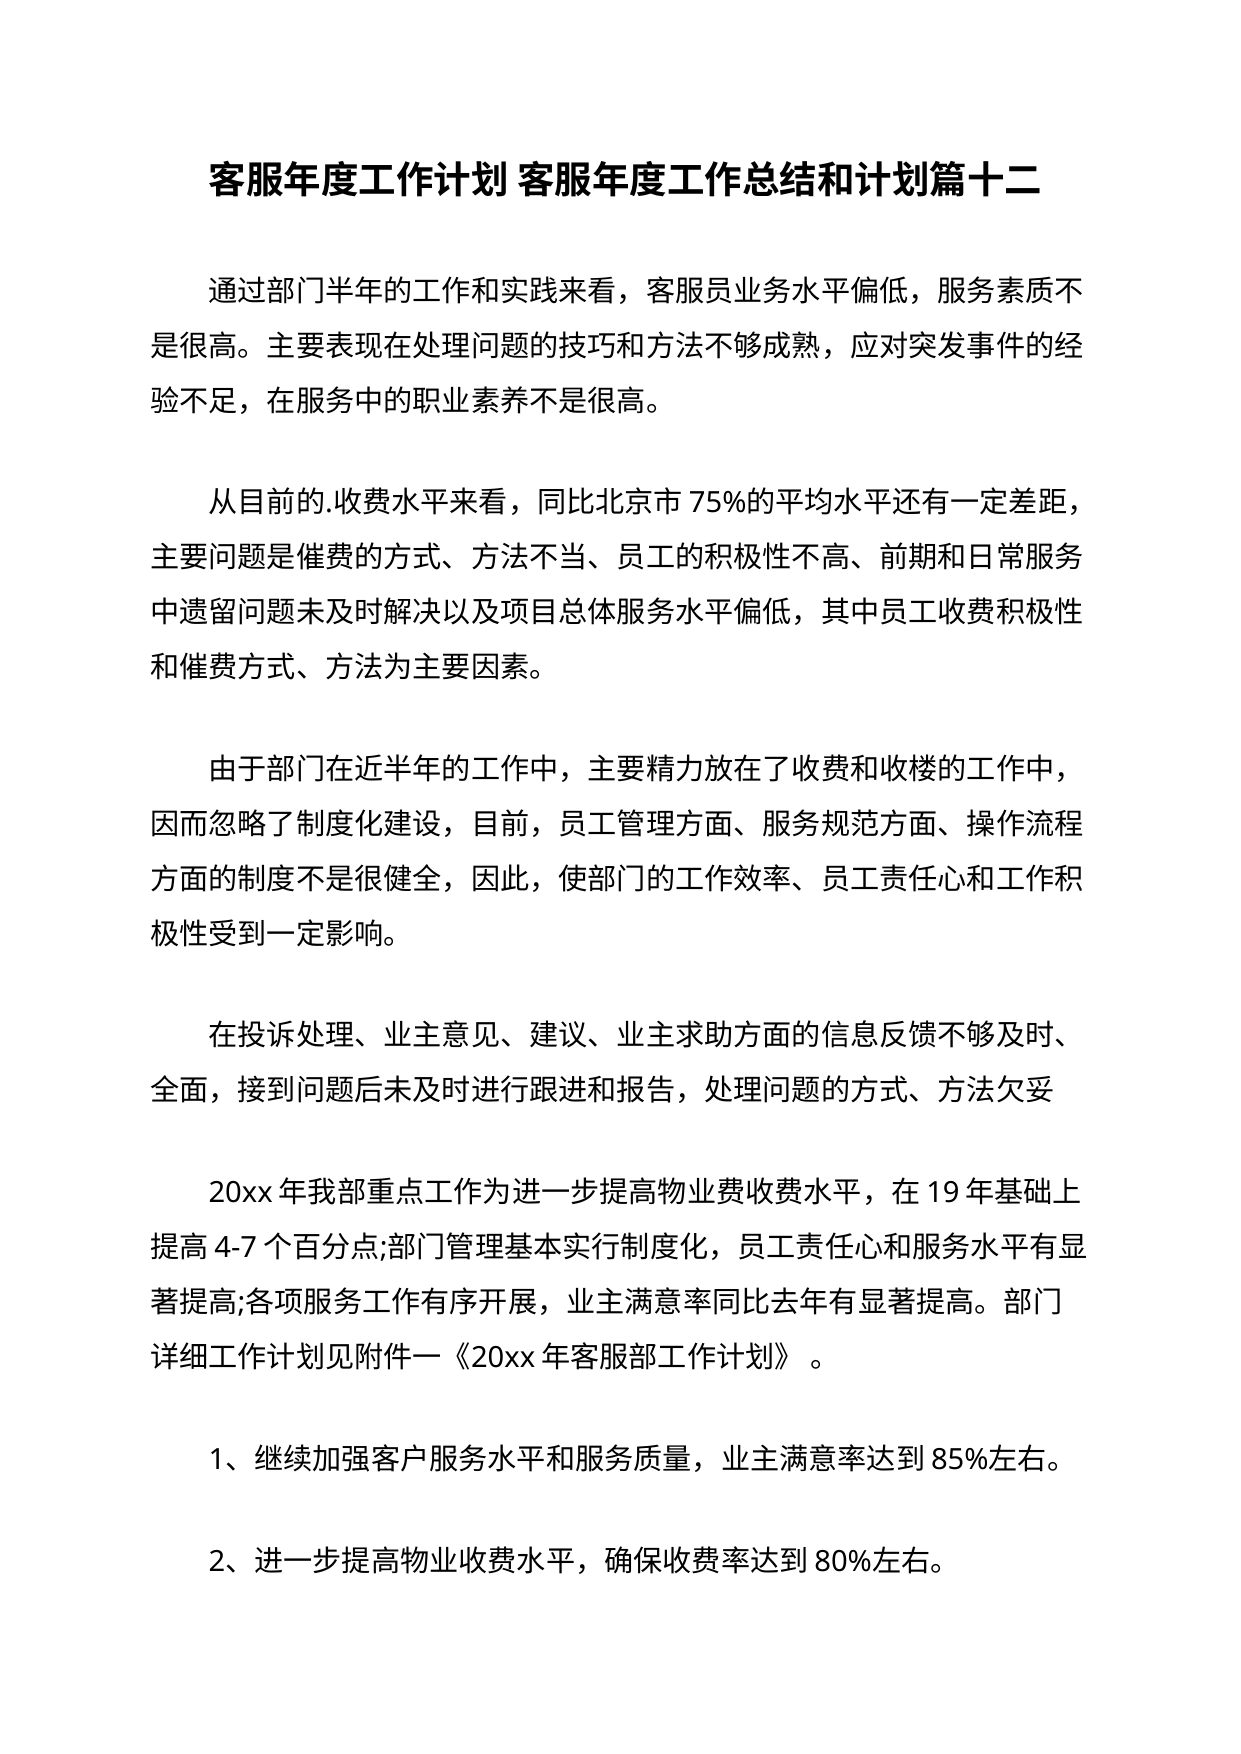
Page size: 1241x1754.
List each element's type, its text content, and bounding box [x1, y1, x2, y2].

text 在投诉处理、业主意见、建议、业主求助方面的信息反馈不够及时、全面，接到问题后未及时进行跟进和报告，处理问题的方式、方法欠妥 [150, 1012, 1090, 1109]
text 由于部门在近半年的工作中，主要精力放在了收费和收楼的工作中，因而忽略了制度化建设，目前，员工管理方面、服务规范方面、操作流程方面的制度不是很健全，因此，使部门的工作效率、员工责任心和工作积极性受到一定影响。 [150, 746, 1090, 952]
text 1、继续加强客户服务水平和服务质量，业主满意率达到85%左右。 [150, 1436, 1090, 1478]
text 20xx年我部重点工作为进一步提高物业费收费水平，在19年基础上提高4-7个百分点;部门管理基本实行制度化，员工责任心和服务水平有显著提高;各项服务工作有序开展，业主满意率同比去年有显著提高。部门详细工作计划见附件一《20xx年客服部工作计划》 。 [150, 1169, 1090, 1376]
text 客服年度工作计划 客服年度工作总结和计划篇十二 [150, 150, 1090, 204]
text 2、进一步提高物业收费水平，确保收费率达到80%左右。 [150, 1538, 1090, 1580]
text 通过部门半年的工作和实践来看，客服员业务水平偏低，服务素质不是很高。主要表现在处理问题的技巧和方法不够成熟，应对突发事件的经验不足，在服务中的职业素养不是很高。 [150, 267, 1090, 419]
text 从目前的.收费水平来看，同比北京市75%的平均水平还有一定差距，主要问题是催费的方式、方法不当、员工的积极性不高、前期和日常服务中遗留问题未及时解决以及项目总体服务水平偏低，其中员工收费积极性和催费方式、方法为主要因素。 [150, 479, 1090, 686]
